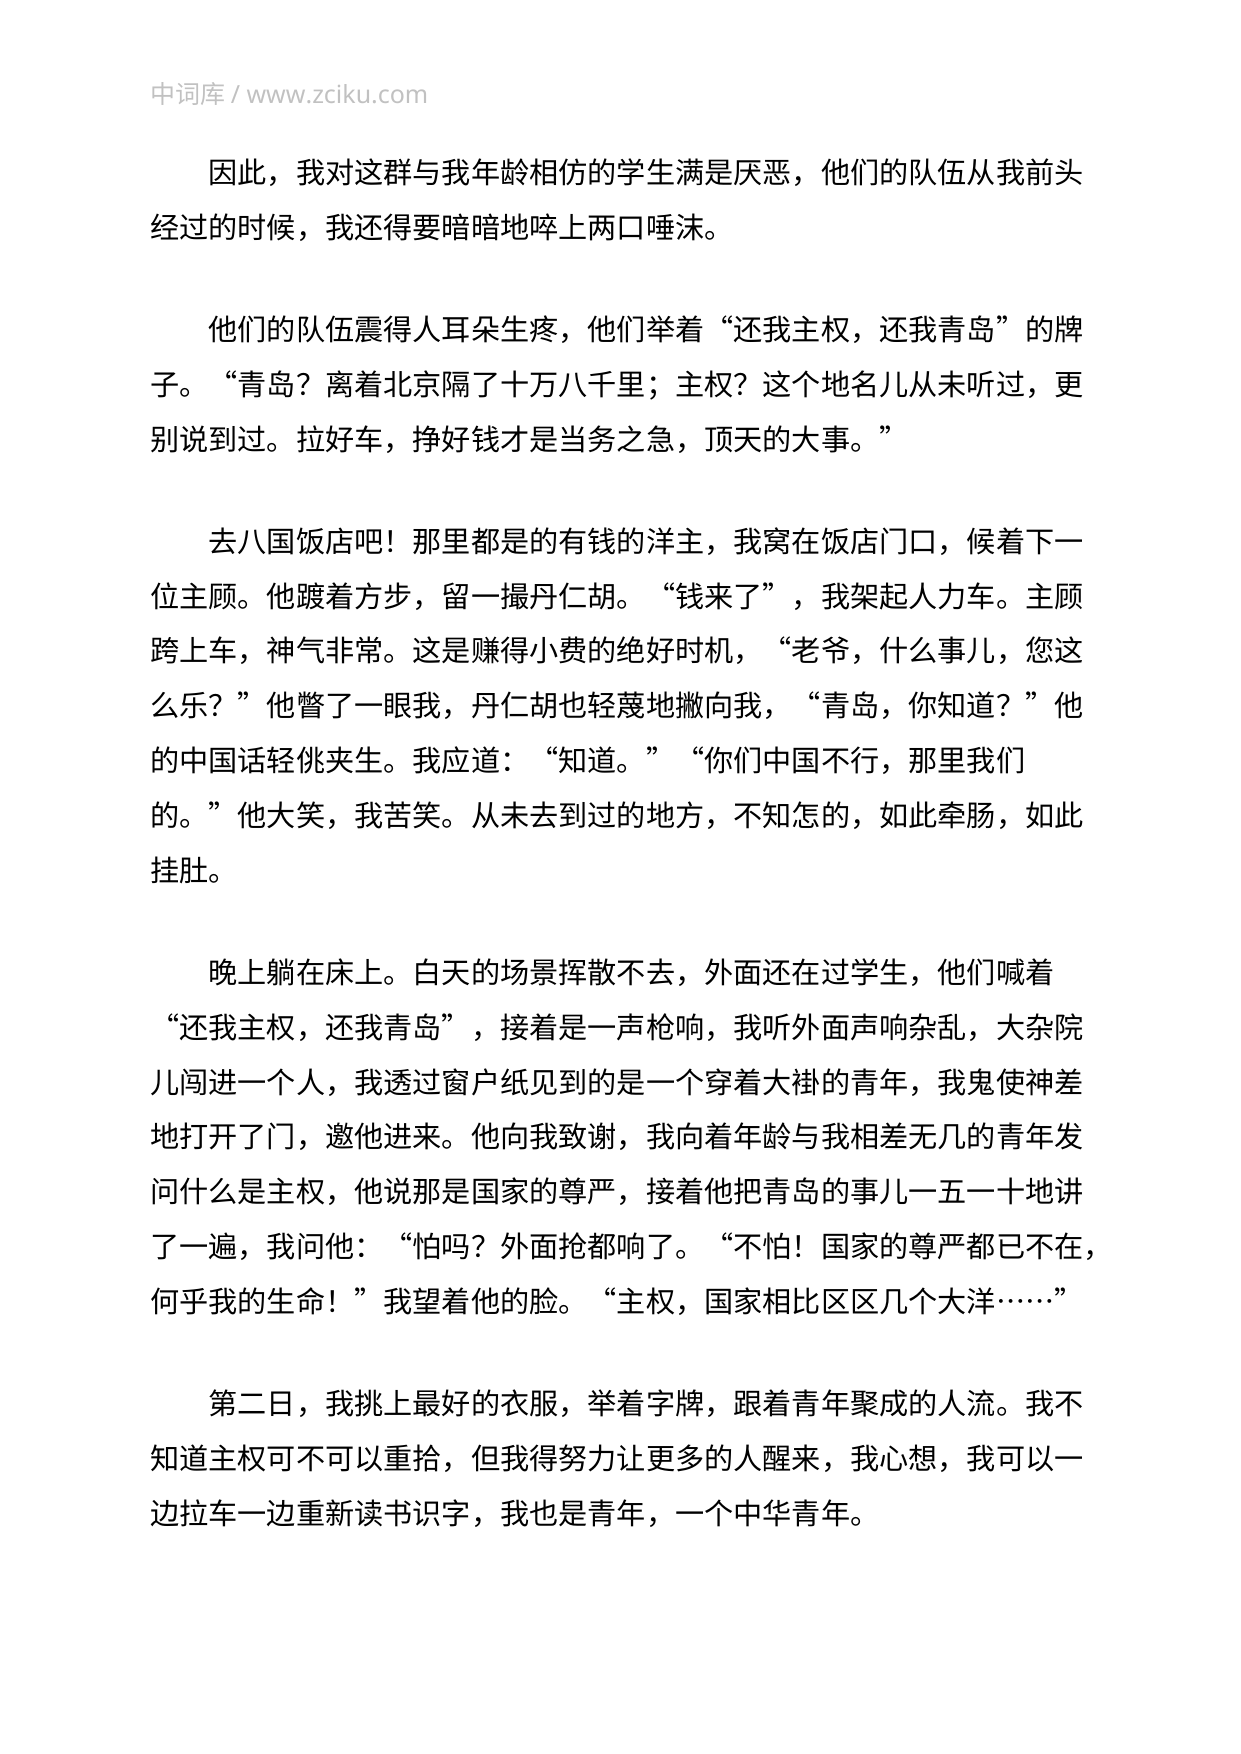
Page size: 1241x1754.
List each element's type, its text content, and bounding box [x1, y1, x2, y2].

text 他们的队伍震得人耳朵生疼，他们举着“还我主权，还我青岛”的牌子。“青岛？离着北京隔了十万八千里；主权？这个地名儿从未听过，更别说到过。拉好车，挣好钱才是当务之急，顶天的大事。” [150, 307, 1090, 459]
text 晚上躺在床上。白天的场景挥散不去，外面还在过学生，他们喊着“还我主权，还我青岛”，接着是一声枪响，我听外面声响杂乱，大杂院儿闯进一个人，我透过窗户纸见到的是一个穿着大褂的青年，我鬼使神差地打开了门，邀他进来。他向我致谢，我向着年龄与我相差无几的青年发问什么是主权，他说那是国家的尊严，接着他把青岛的事儿一五一十地讲了一遍，我问他：“怕吗？外面抢都响了。“不怕！国家的尊严都已不在，何乎我的生命！”我望着他的脸。“主权，国家相比区区几个大洋……” [150, 949, 1090, 1321]
text 去八国饭店吧！那里都是的有钱的洋主，我窝在饭店门口，候着下一位主顾。他踱着方步，留一撮丹仁胡。“钱来了”，我架起人力车。主顾跨上车，神气非常。这是赚得小费的绝好时机，“老爷，什么事儿，您这么乐？”他瞥了一眼我，丹仁胡也轻蔑地撇向我，“青岛，你知道？”他的中国话轻佻夹生。我应道：“知道。”“你们中国不行，那里我们的。”他大笑，我苦笑。从未去到过的地方，不知怎的，如此牵肠，如此挂肚。 [150, 518, 1090, 890]
text 第二日，我挑上最好的衣服，举着字牌，跟着青年聚成的人流。我不知道主权可不可以重拾，但我得努力让更多的人醒来，我心想，我可以一边拉车一边重新读书识字，我也是青年，一个中华青年。 [150, 1381, 1090, 1533]
text 因此，我对这群与我年龄相仿的学生满是厌恶，他们的队伍从我前头经过的时候，我还得要暗暗地啐上两口唾沫。 [150, 150, 1090, 247]
